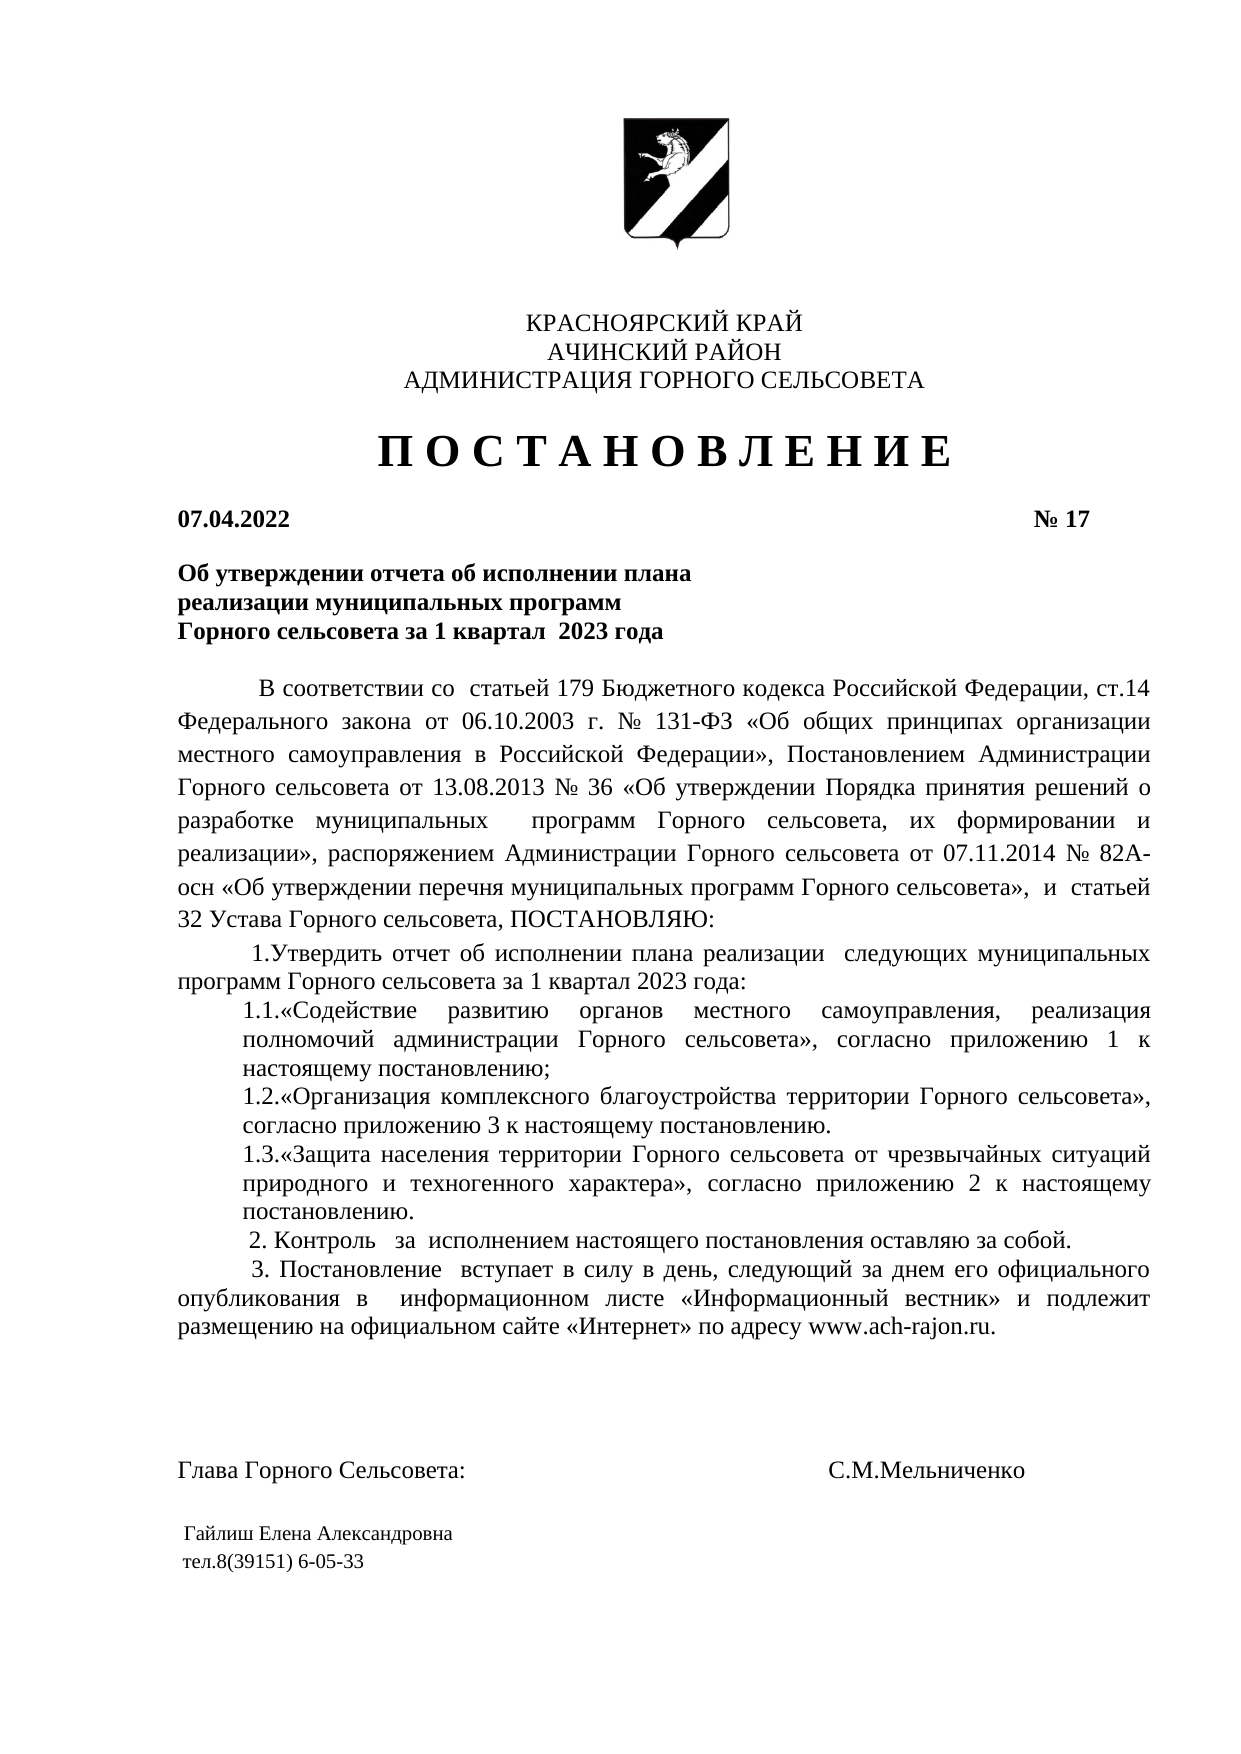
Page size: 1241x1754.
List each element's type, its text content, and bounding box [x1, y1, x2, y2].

text 1.2.«Организация комплексного благоустройства территории Горного сельсовета», согласно приложению 3 к настоящему постановлению. [242, 1081, 1152, 1139]
text КРАСНОЯРСКИЙ КРАЙ [177, 308, 1152, 337]
text П О С Т А Н О В Л Е Н И Е [177, 423, 1152, 476]
text реализации муниципальных программ [177, 587, 1152, 616]
text Об утверждении отчета об исполнении плана [177, 558, 1152, 587]
text 1.Утвердить отчет об исполнении плана реализации следующих муниципальных программ Горного сельсовета за 1 квартал 2023 года: [177, 938, 1152, 995]
text 2. Контроль за исполнением настоящего постановления оставляю за собой. [177, 1225, 1152, 1254]
picture [622, 118, 731, 251]
text АЧИНСКИЙ РАЙОН [177, 337, 1152, 366]
text 07.04.2022 № 17 [177, 504, 1152, 533]
text 1.1.«Содействие развитию органов местного самоуправления, реализация полномочий администрации Горного сельсовета», согласно приложению 1 к настоящему постановлению; [242, 995, 1152, 1081]
text тел.8(39151) 6-05-33 [177, 1549, 1152, 1573]
text 1.3.«Защита населения территории Горного сельсовета от чрезвычайных ситуаций природного и техногенного характера», согласно приложению 2 к настоящему постановлению. [242, 1139, 1152, 1225]
text АДМИНИСТРАЦИЯ ГОРНОГО СЕЛЬСОВЕТА [177, 366, 1152, 394]
text Гайлиш Елена Александровна [177, 1521, 1152, 1545]
text Горного сельсовета за 1 квартал 2023 года [177, 616, 1152, 645]
text В соответствии со статьей 179 Бюджетного кодекса Российской Федерации, ст.14 Федерального закона от 06.10.2003 г. № 131-ФЗ «Об общих принципах организации местного самоуправления в Российской Федерации», Постановлением Администрации Горного сельсовета от 13.08.2013 № 36 «Об утверждении Порядка принятия решений о разработке муниципальных программ Горного сельсовета, их формировании и реализации», распоряжением Администрации Горного сельсовета от 07.11.2014 № 82А-осн «Об утверждении перечня муниципальных программ Горного сельсовета», и статьей 32 Устава Горного сельсовета, ПОСТАНОВЛЯЮ: [177, 673, 1152, 933]
text 3. Постановление вступает в силу в день, следующий за днем его официального опубликования в информационном листе «Информационный вестник» и подлежит размещению на официальном сайте «Интернет» по адресу www.ach-rajon.ru. [177, 1254, 1152, 1340]
text Глава Горного Сельсовета: С.М.Мельниченко [177, 1455, 1152, 1484]
